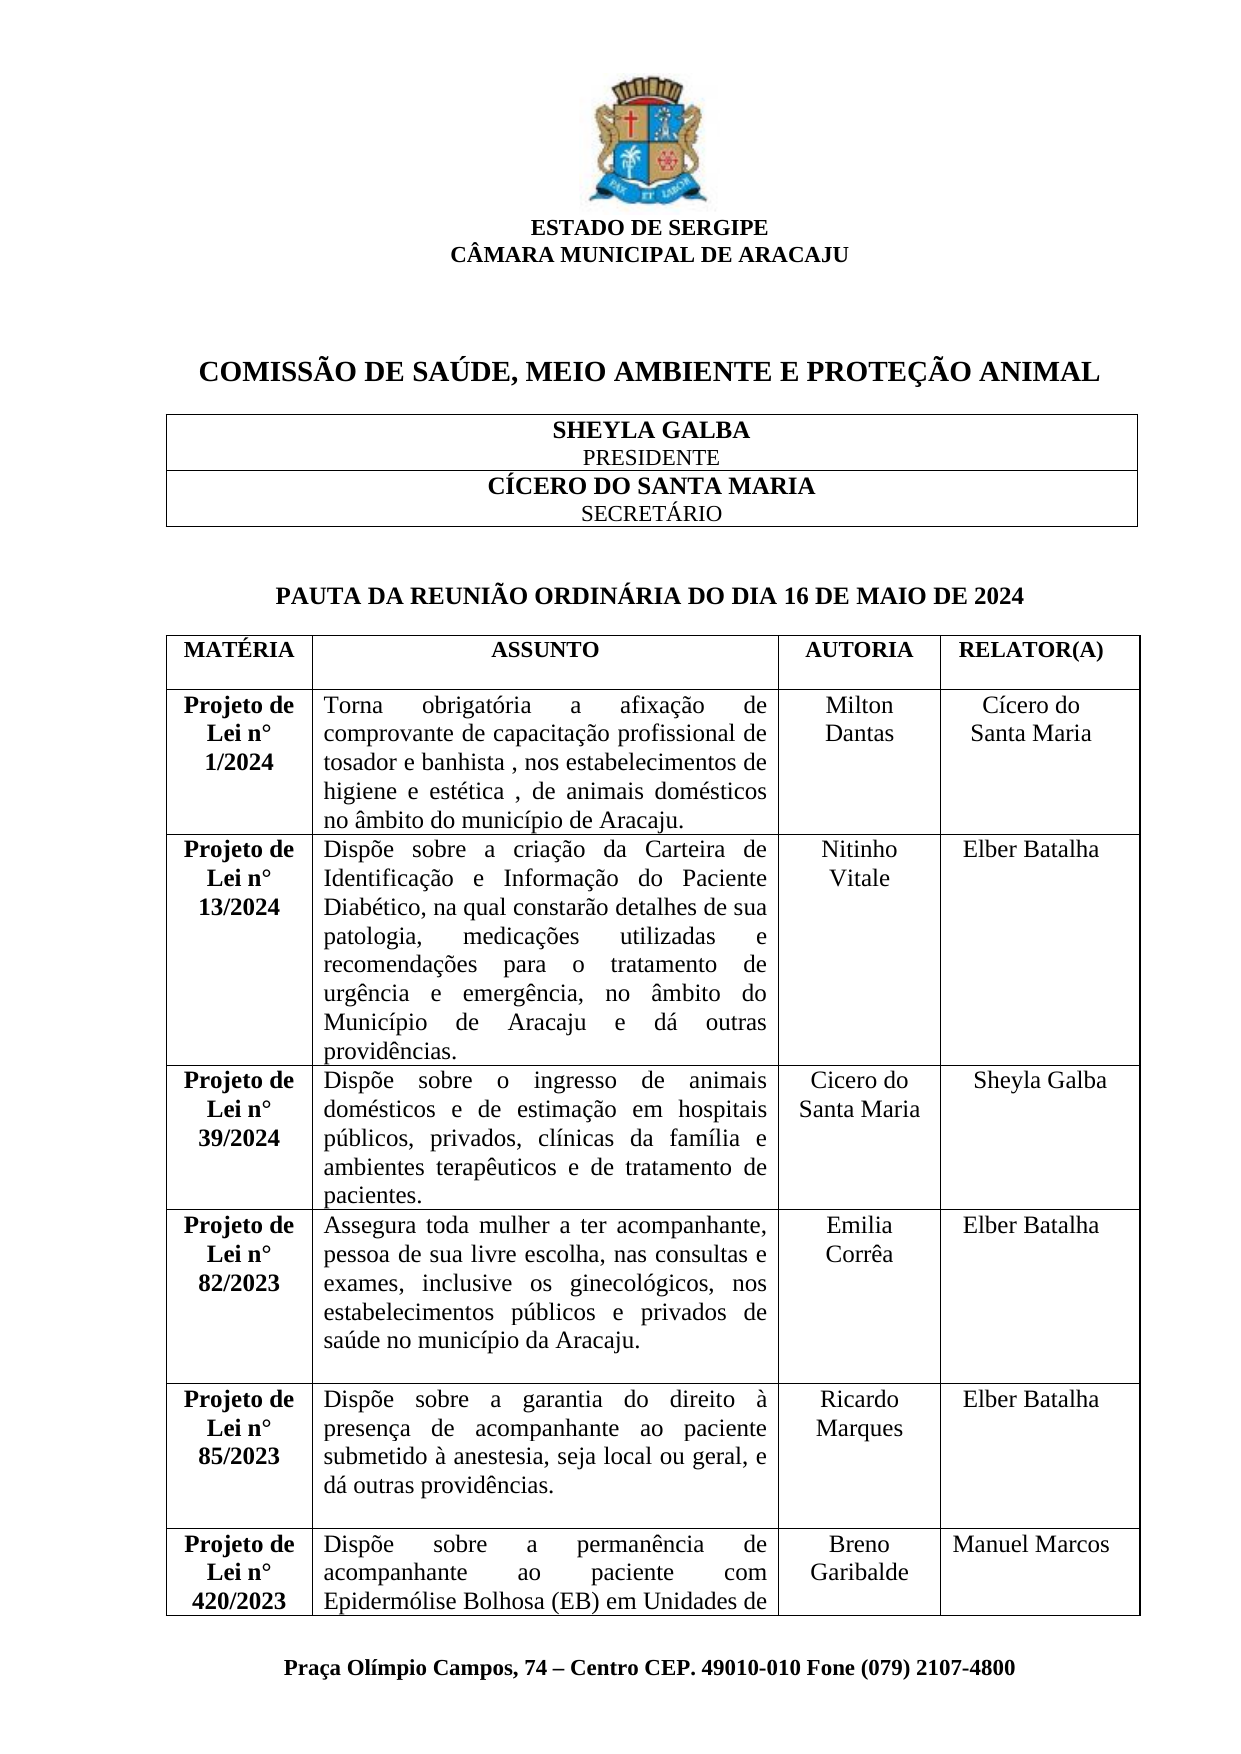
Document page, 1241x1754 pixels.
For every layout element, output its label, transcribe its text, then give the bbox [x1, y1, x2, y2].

table_header RELATOR(A) [941, 636, 1139, 689]
table_cell Manuel Marcos [941, 1529, 1139, 1615]
table_cell CÍCERO DO SANTA MARIA SECRETÁRIO [167, 471, 1137, 526]
table_cell Cícero do Santa Maria [941, 690, 1139, 833]
table_cell Assegura toda mulher a ter acompanhante, pessoa de sua livre escolha, nas consultas e exames, inclusive os ginecológicos, nos estabelecimentos públicos e privados de saúde no município da Aracaju. [313, 1210, 778, 1383]
table_cell Breno Garibalde [779, 1529, 940, 1615]
table_header ASSUNTO [313, 636, 778, 689]
text PAUTA DA REUNIÃO ORDINÁRIA DO DIA 16 DE MAIO DE 2024 [177, 581, 1122, 610]
table_cell Milton Dantas [779, 690, 940, 833]
table_cell Cicero do Santa Maria [779, 1066, 940, 1209]
table_cell Sheyla Galba [941, 1066, 1139, 1209]
table_cell Elber Batalha [941, 835, 1139, 1064]
table_cell Dispõe sobre a garantia do direito à presença de acompanhante ao paciente submetido à anestesia, seja local ou geral, e dá outras providências. [313, 1384, 778, 1528]
table_cell Ricardo Marques [779, 1384, 940, 1528]
table_cell Nitinho Vitale [779, 835, 940, 1064]
picture [579, 73, 721, 215]
table_cell Projeto de Lei n° 39/2024 [167, 1066, 312, 1209]
table_cell Elber Batalha [941, 1210, 1139, 1383]
table_cell Projeto de Lei n° 82/2023 [167, 1210, 312, 1383]
table_cell Projeto de Lei n° 85/2023 [167, 1384, 312, 1528]
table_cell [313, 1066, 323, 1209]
table_header AUTORIA [779, 636, 940, 689]
table_cell Projeto de Lei n° 420/2023 [167, 1529, 312, 1615]
table_cell Dispõe sobre a criação da Carteira de Identificação e Informação do Paciente Diabético, na qual constarão detalhes de sua patologia, medicações utilizadas e recomendações para o tratamento de urgência e emergência, no âmbito do Município de Aracaju e dá outras providências. [313, 835, 778, 1064]
table_cell Torna obrigatória a afixação de comprovante de capacitação profissional de tosador e banhista , nos estabelecimentos de higiene e estética , de animais domésticos no âmbito do município de Aracaju. [313, 690, 778, 833]
table_cell Projeto de Lei n° 13/2024 [167, 835, 312, 1064]
table_cell Projeto de Lei n° 1/2024 [167, 690, 312, 833]
table_header MATÉRIA [167, 636, 312, 689]
table_cell Elber Batalha [941, 1384, 1139, 1528]
table_cell Emilia Corrêa [779, 1210, 940, 1383]
table_header SHEYLA GALBA PRESIDENTE [167, 415, 1137, 470]
table_cell Dispõe sobre o ingresso de animais domésticos e de estimação em hospitais públicos, privados, clínicas da família e ambientes terapêuticos e de tratamento de pacientes. [422, 1066, 778, 1209]
text COMISSÃO DE SAÚDE, MEIO AMBIENTE E PROTEÇÃO ANIMAL [177, 354, 1122, 388]
